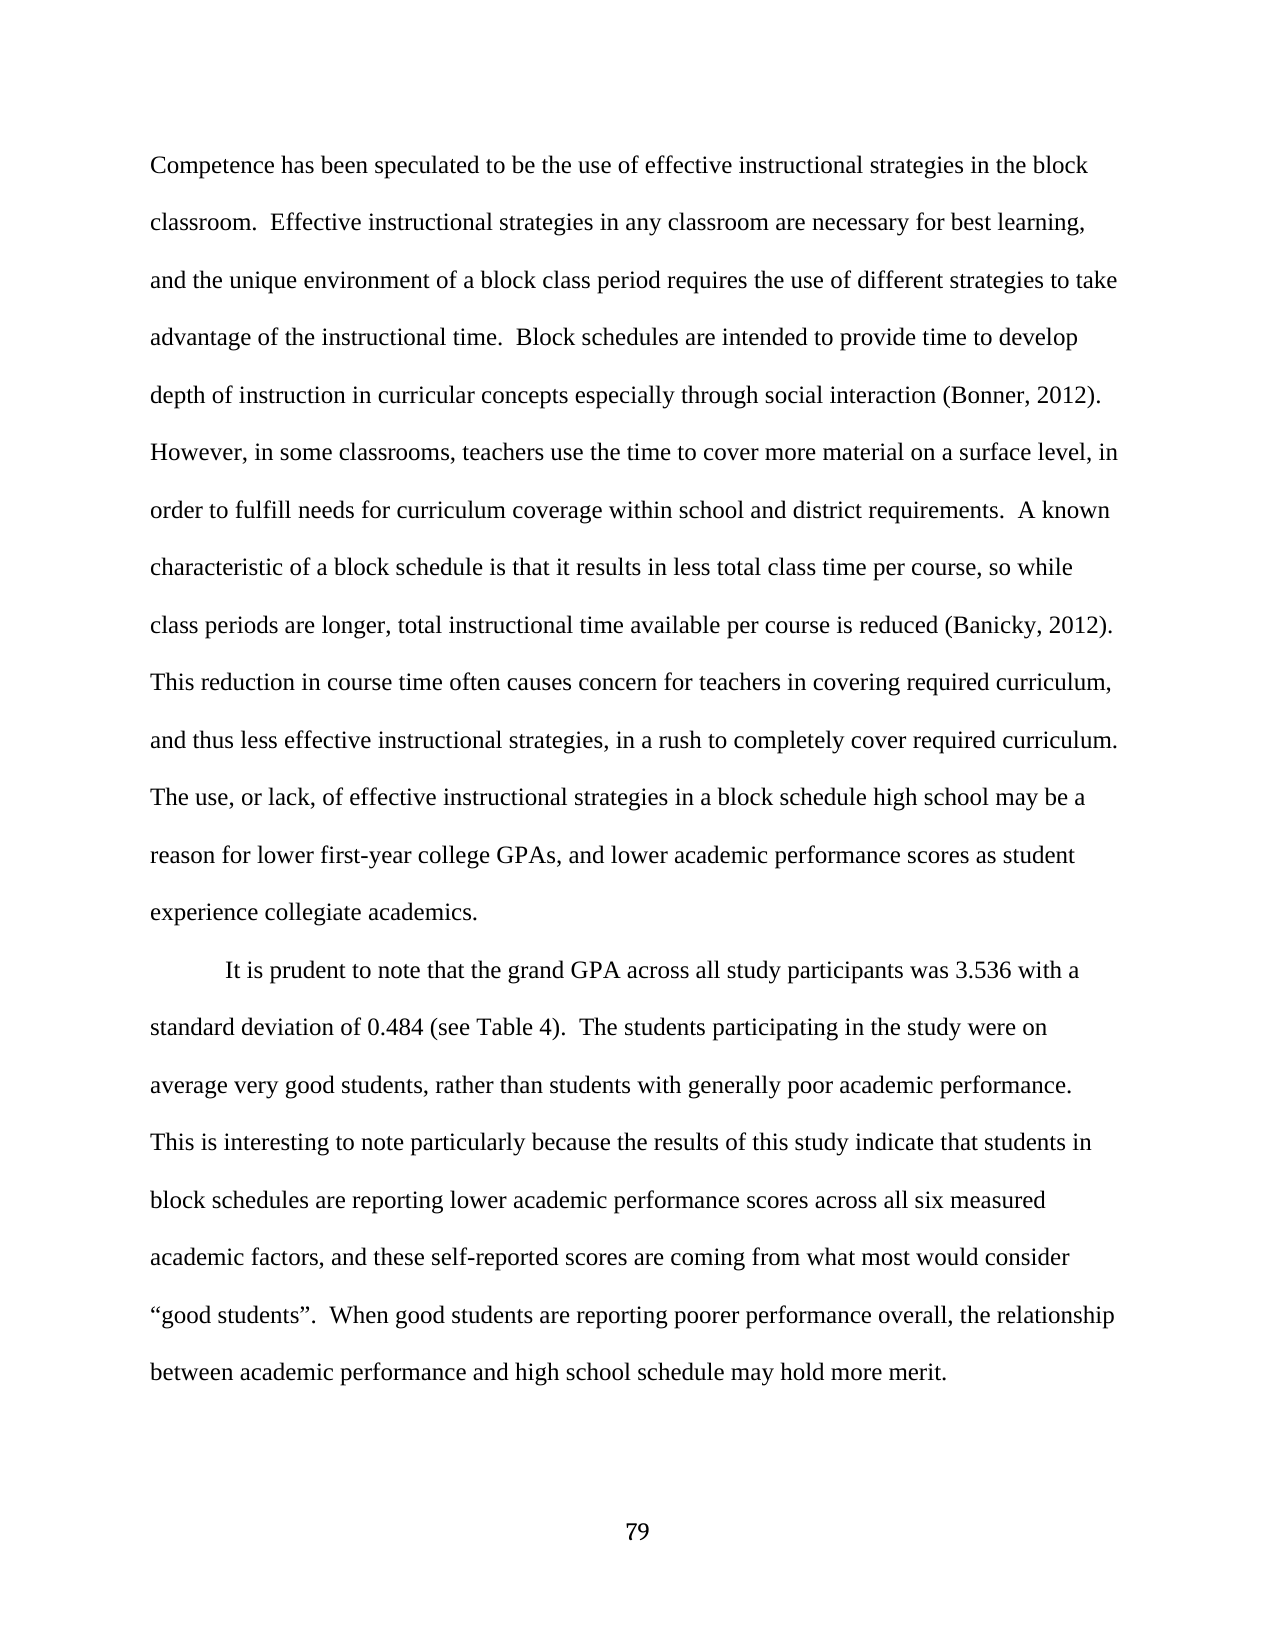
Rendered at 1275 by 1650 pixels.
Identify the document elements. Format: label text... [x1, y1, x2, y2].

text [150, 150, 1125, 926]
text It is prudent to note that the grand GPA across all study participants was 3.536 with a standard deviation of 0.484 (see Table 4). The students participating in the study were on average very good students, rather than students with generally poor academic performance. This is interesting to note particularly because the results of this study indicate that students in block schedules are reporting lower academic performance scores across all six measured academic factors, and these self-reported scores are coming from what most would consider “good students”. When good students are reporting poorer performance overall, the relationship between academic performance and high school schedule may hold more merit. [150, 955, 1125, 1386]
